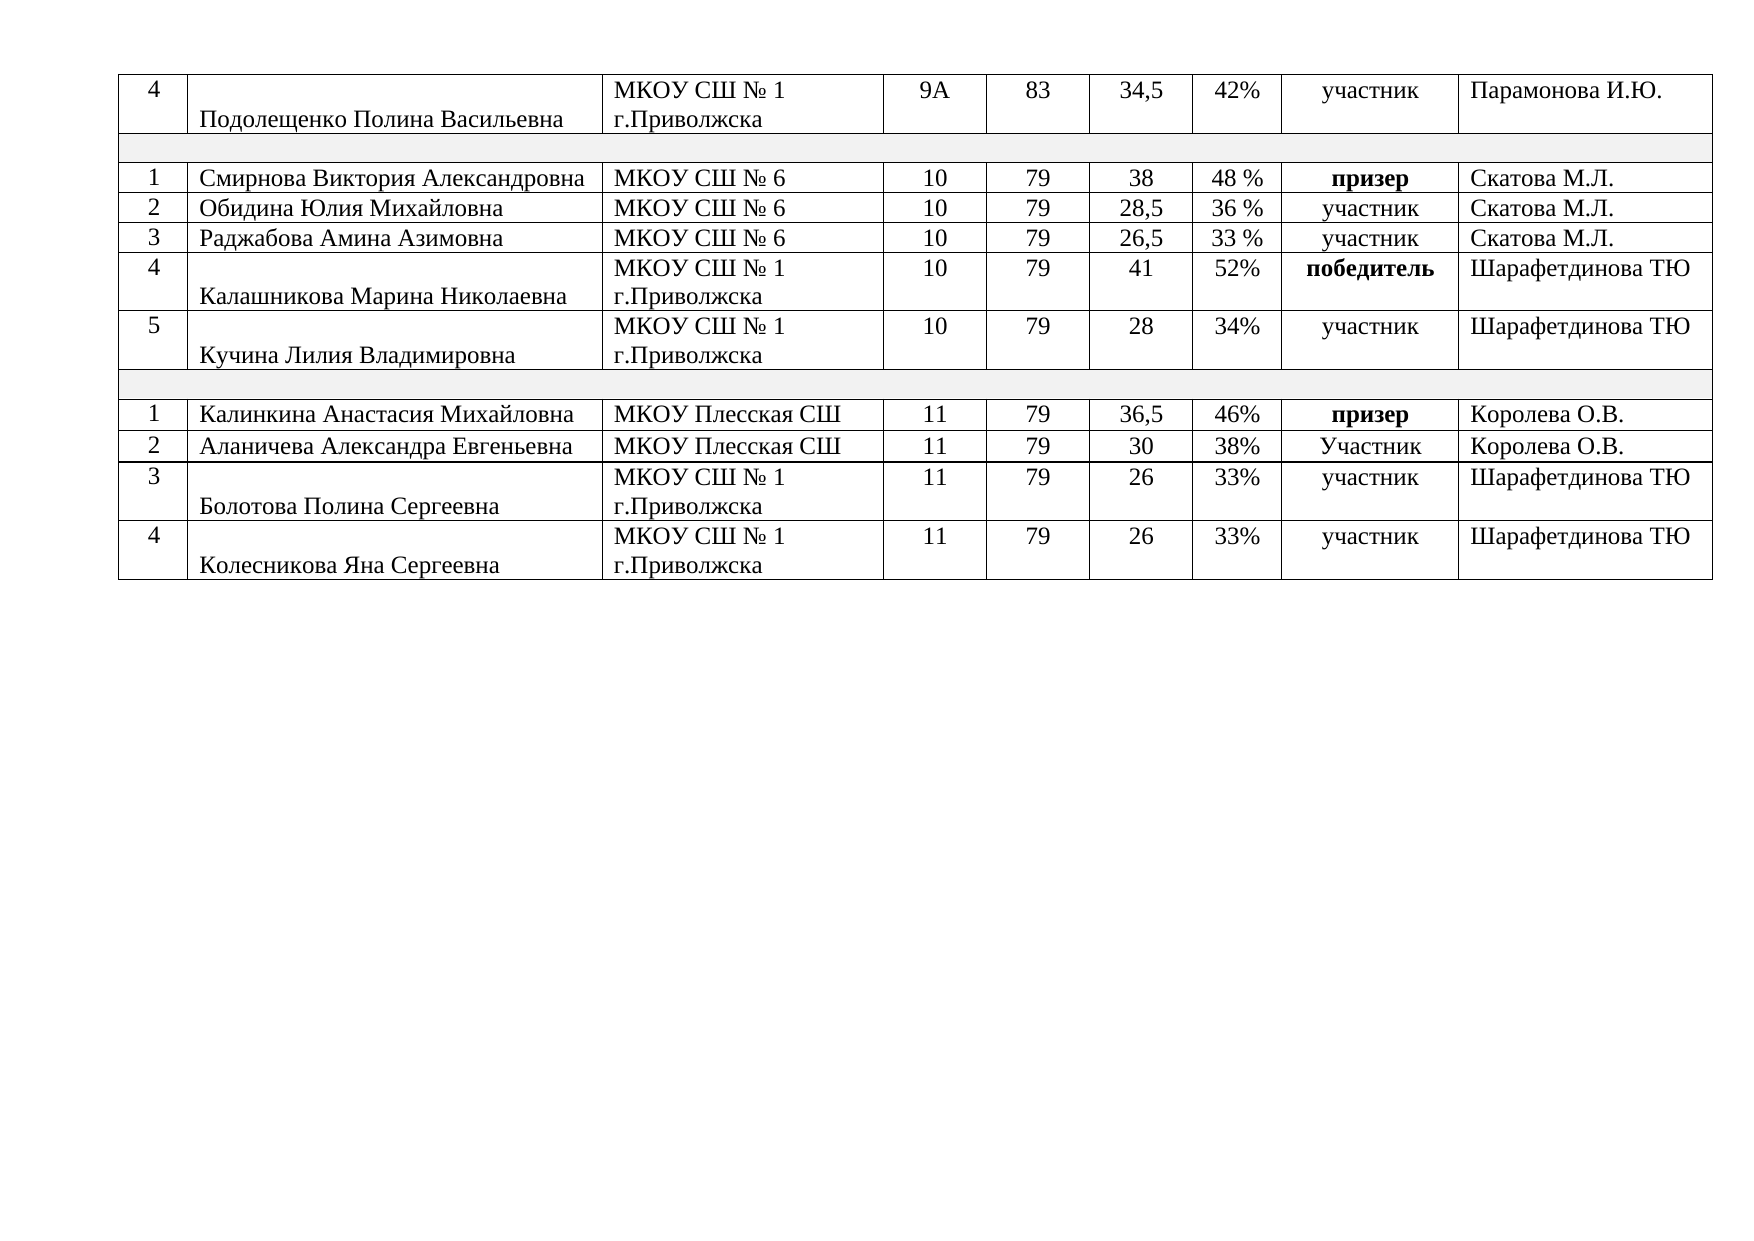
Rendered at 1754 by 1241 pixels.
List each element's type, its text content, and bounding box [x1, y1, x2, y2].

table_cell 33 % [1193, 223, 1281, 252]
table_cell 46% [1193, 400, 1281, 430]
table_cell 28 [1090, 311, 1192, 369]
table_cell 26 [1090, 463, 1192, 520]
table_cell 33% [1193, 463, 1281, 520]
table_cell 38% [1193, 431, 1281, 461]
table_cell участник [1282, 521, 1458, 578]
table_cell участник [1282, 75, 1458, 132]
table_cell [119, 134, 1712, 162]
table_cell МКОУ Плесская СШ [603, 431, 883, 461]
table_cell МКОУ СШ № 1 г.Приволжска [603, 311, 883, 369]
table_cell 33% [1193, 521, 1281, 578]
table_cell 1 [119, 400, 187, 430]
table_cell 11 [884, 463, 986, 520]
table_cell участник [1282, 193, 1458, 222]
table_cell 34,5 [1090, 75, 1192, 132]
table_cell 26,5 [1090, 223, 1192, 252]
table_cell Шарафетдинова ТЮ [1459, 463, 1712, 520]
table_cell 1 [119, 163, 187, 192]
table_cell Скатова М.Л. [1459, 193, 1712, 222]
table_cell 28,5 [1090, 193, 1192, 222]
table_cell Парамонова И.Ю. [1459, 75, 1712, 132]
table_cell 10 [884, 163, 986, 192]
table_cell Скатова М.Л. [1459, 223, 1712, 252]
table_cell участник [1282, 311, 1458, 369]
table_cell призер [1282, 400, 1458, 430]
table_cell 4 [119, 253, 187, 310]
table_cell Шарафетдинова ТЮ [1459, 521, 1712, 578]
table_cell 79 [987, 193, 1089, 222]
table_cell 2 [119, 193, 187, 222]
table_cell 4 [119, 521, 187, 578]
table_cell 11 [884, 400, 986, 430]
table_cell 11 [884, 431, 986, 461]
table_cell 79 [987, 463, 1089, 520]
table_cell 36 % [1193, 193, 1281, 222]
table_cell 26 [1090, 521, 1192, 578]
table_cell МКОУ Плесская СШ [603, 400, 883, 430]
table_cell Шарафетдинова ТЮ [1459, 311, 1712, 369]
table_cell 11 [884, 521, 986, 578]
table_cell Королева О.В. [1459, 400, 1712, 430]
table_cell 79 [987, 223, 1089, 252]
table_cell 10 [884, 311, 986, 369]
table_cell 79 [987, 431, 1089, 461]
table_cell победитель [1282, 253, 1458, 310]
table_cell 38 [1090, 163, 1192, 192]
table_cell 36,5 [1090, 400, 1192, 430]
table_cell МКОУ СШ № 6 [603, 193, 883, 222]
table_cell Участник [1282, 431, 1458, 461]
table_cell Колесникова Яна Сергеевна [188, 521, 602, 578]
table_cell 2 [119, 431, 187, 461]
table_cell 34% [1193, 311, 1281, 369]
table_cell Аланичева Александра Евгеньевна [188, 431, 602, 461]
table_cell 48 % [1193, 163, 1281, 192]
table_cell 10 [884, 223, 986, 252]
table_cell 10 [884, 193, 986, 222]
table_cell Скатова М.Л. [1459, 163, 1712, 192]
table_cell 79 [987, 163, 1089, 192]
table_cell 3 [119, 223, 187, 252]
table_cell 79 [987, 253, 1089, 310]
table_cell 4 [119, 75, 187, 132]
table_cell призер [1282, 163, 1458, 192]
table_cell 79 [987, 521, 1089, 578]
table_cell 9А [884, 75, 986, 132]
table_cell Подолещенко Полина Васильевна [188, 75, 602, 132]
table_cell 79 [987, 400, 1089, 430]
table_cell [603, 75, 883, 132]
table_cell МКОУ СШ № 1 г.Приволжска [603, 463, 883, 520]
table_cell Королева О.В. [1459, 431, 1712, 461]
table_cell 10 [884, 253, 986, 310]
table_cell 41 [1090, 253, 1192, 310]
table_cell Калинкина Анастасия Михайловна [188, 400, 602, 430]
table_cell МКОУ СШ № 1 г.Приволжска [603, 253, 883, 310]
table_cell участник [1282, 463, 1458, 520]
table_cell Смирнова Виктория Александровна [188, 163, 602, 192]
table_cell [119, 370, 1712, 398]
table_cell Болотова Полина Сергеевна [188, 463, 602, 520]
table_cell 30 [1090, 431, 1192, 461]
table_cell Шарафетдинова ТЮ [1459, 253, 1712, 310]
table_cell МКОУ СШ № 6 [603, 163, 883, 192]
table_cell 5 [119, 311, 187, 369]
table_cell Калашникова Марина Николаевна [188, 253, 602, 310]
table_cell Обидина Юлия Михайловна [188, 193, 602, 222]
table_cell 42% [1193, 75, 1281, 132]
table_cell МКОУ СШ № 6 [603, 223, 883, 252]
table_cell МКОУ СШ № 1 г.Приволжска [603, 521, 883, 578]
table_cell 52% [1193, 253, 1281, 310]
table_cell Раджабова Амина Азимовна [188, 223, 602, 252]
table_cell 79 [987, 311, 1089, 369]
table_cell 83 [987, 75, 1089, 132]
table_cell участник [1282, 223, 1458, 252]
table_cell Кучина Лилия Владимировна [188, 311, 602, 369]
table_cell 3 [119, 463, 187, 520]
